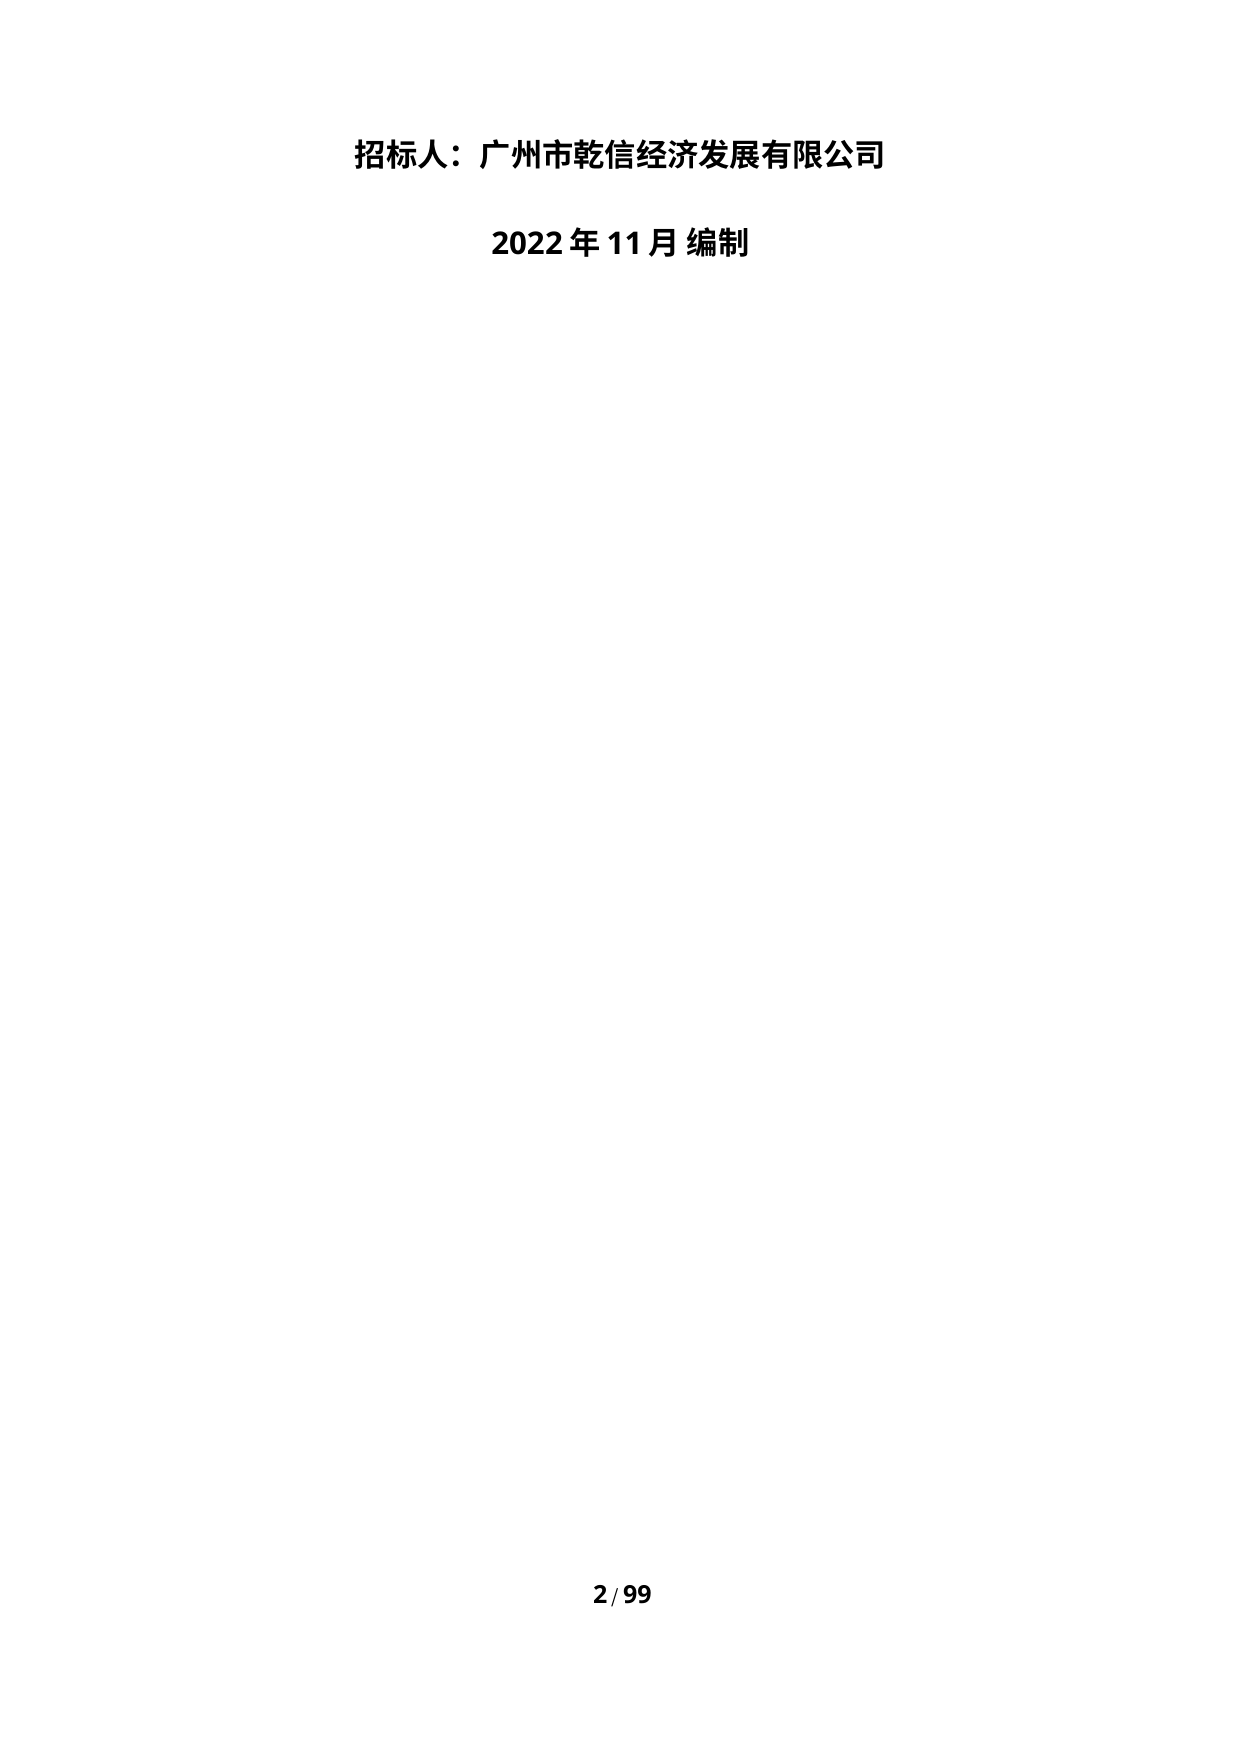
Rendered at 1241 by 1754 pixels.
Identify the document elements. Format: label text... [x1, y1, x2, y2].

text 2022年11月 编制 [130, 218, 1110, 264]
text 招标人：广州市乾信经济发展有限公司 [130, 130, 1110, 175]
